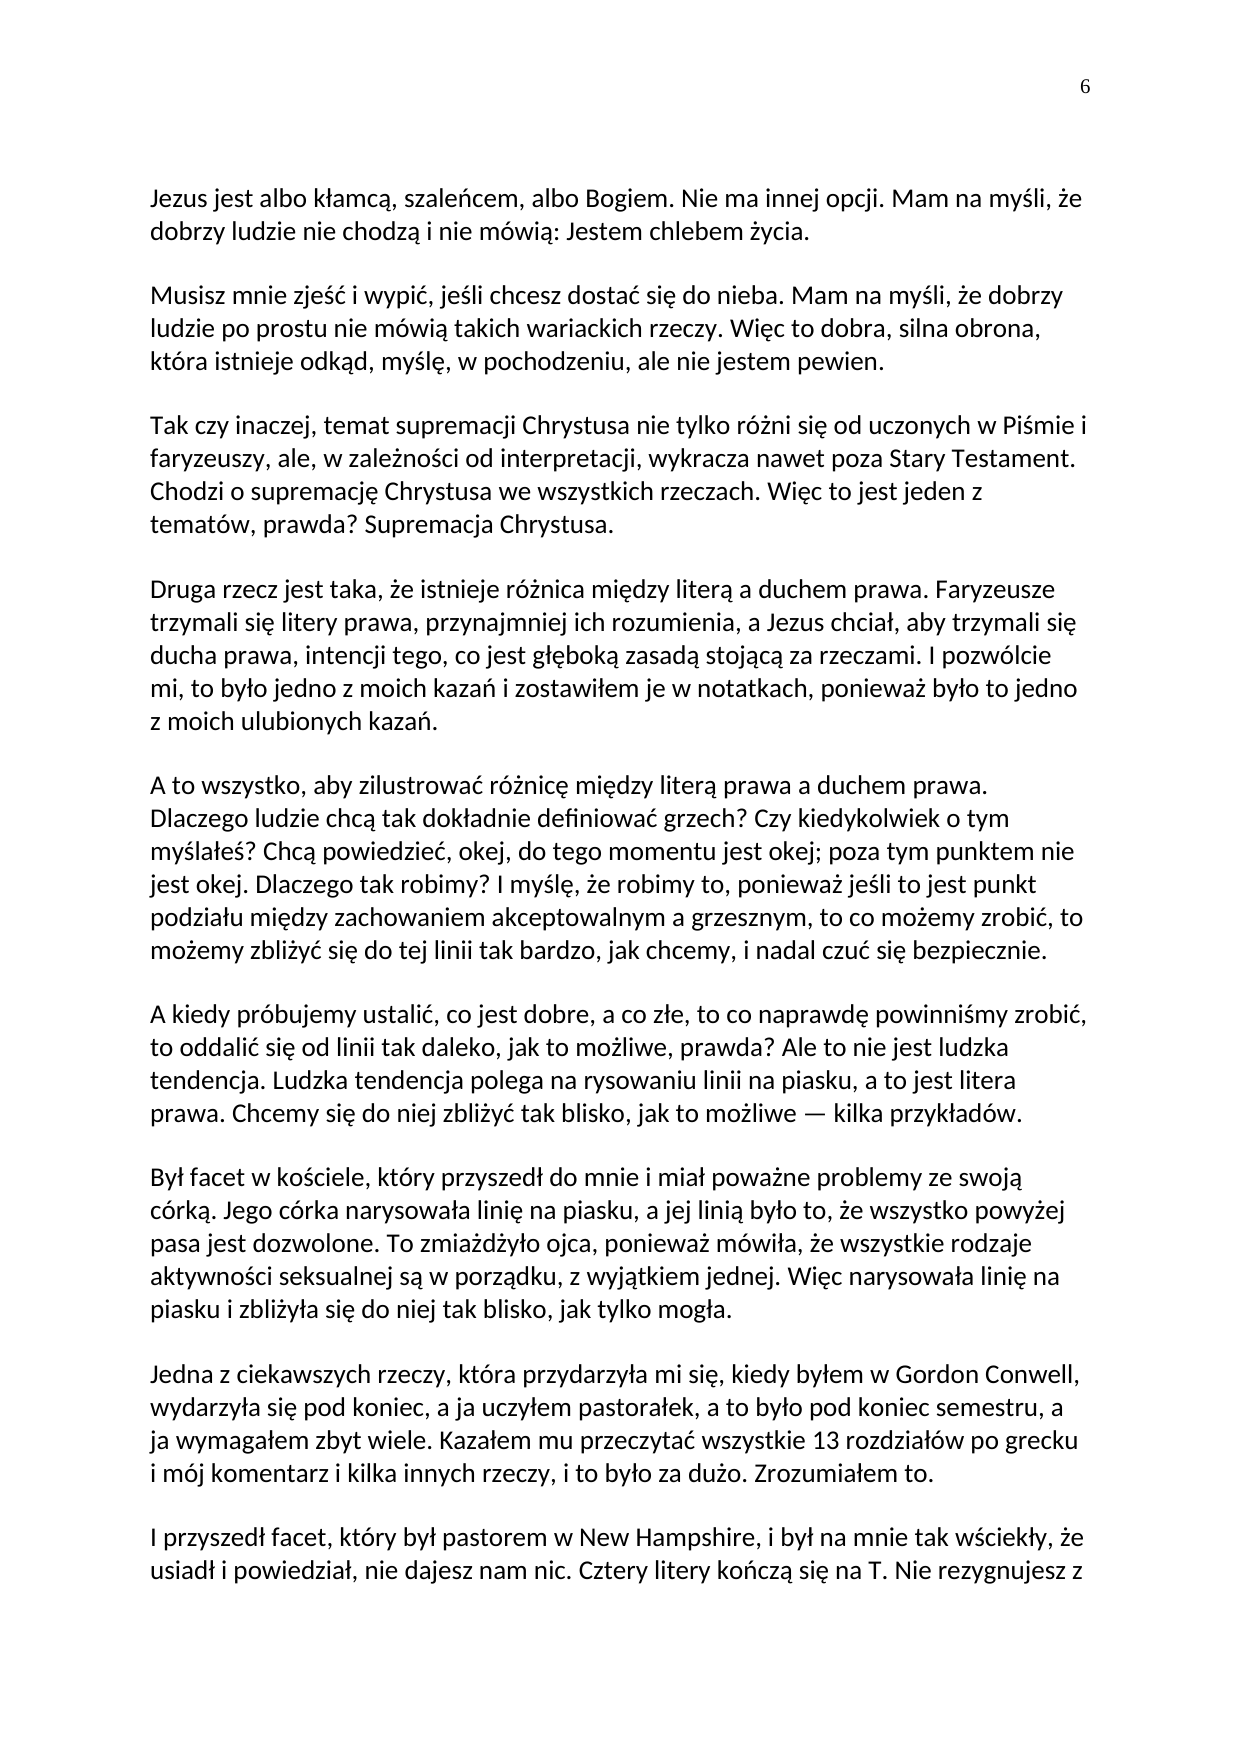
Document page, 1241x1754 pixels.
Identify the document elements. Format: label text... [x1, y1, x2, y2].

text A kiedy próbujemy ustalić, co jest dobre, a co złe, to co naprawdę powinniśmy zrobić, to oddalić się od linii tak daleko, jak to możliwe, prawda? Ale to nie jest ludzka tendencja. Ludzka tendencja polega na rysowaniu linii na piasku, a to jest litera prawa. Chcemy się do niej zbliżyć tak blisko, jak to możliwe — kilka przykładów. [150, 997, 1090, 1129]
text Był facet w kościele, który przyszedł do mnie i miał poważne problemy ze swoją córką. Jego córka narysowała linię na piasku, a jej linią było to, że wszystko powyżej pasa jest dozwolone. To zmiażdżyło ojca, ponieważ mówiła, że wszystkie rodzaje aktywności seksualnej są w porządku, z wyjątkiem jednej. Więc narysowała linię na piasku i zbliżyła się do niej tak blisko, jak tylko mogła. [150, 1161, 1090, 1326]
text Jedna z ciekawszych rzeczy, która przydarzyła mi się, kiedy byłem w Gordon Conwell, wydarzyła się pod koniec, a ja uczyłem pastorałek, a to było pod koniec semestru, a ja wymagałem zbyt wiele. Kazałem mu przeczytać wszystkie 13 rozdziałów po grecku i mój komentarz i kilka innych rzeczy, i to było za dużo. Zrozumiałem to. [150, 1357, 1090, 1489]
text A to wszystko, aby zilustrować różnicę między literą prawa a duchem prawa. Dlaczego ludzie chcą tak dokładnie definiować grzech? Czy kiedykolwiek o tym myślałeś? Chcą powiedzieć, okej, do tego momentu jest okej; poza tym punktem nie jest okej. Dlaczego tak robimy? I myślę, że robimy to, ponieważ jeśli to jest punkt podziału między zachowaniem akceptowalnym a grzesznym, to co możemy zrobić, to możemy zbliżyć się do tej linii tak bardzo, jak chcemy, i nadal czuć się bezpiecznie. [150, 768, 1090, 966]
text Druga rzecz jest taka, że istnieje różnica między literą a duchem prawa. Faryzeusze trzymali się litery prawa, przynajmniej ich rozumienia, a Jezus chciał, aby trzymali się ducha prawa, intencji tego, co jest głęboką zasadą stojącą za rzeczami. I pozwólcie mi, to było jedno z moich kazań i zostawiłem je w notatkach, ponieważ było to jedno z moich ulubionych kazań. [150, 572, 1090, 737]
text Tak czy inaczej, temat supremacji Chrystusa nie tylko różni się od uczonych w Piśmie i faryzeuszy, ale, w zależności od interpretacji, wykracza nawet poza Stary Testament. Chodzi o supremację Chrystusa we wszystkich rzeczach. Więc to jest jeden z tematów, prawda? Supremacja Chrystusa. [150, 408, 1090, 541]
text Musisz mnie zjeść i wypić, jeśli chcesz dostać się do nieba. Mam na myśli, że dobrzy ludzie po prostu nie mówią takich wariackich rzeczy. Więc to dobra, silna obrona, która istnieje odkąd, myślę, w pochodzeniu, ale nie jestem pewien. [150, 278, 1090, 377]
text Jezus jest albo kłamcą, szaleńcem, albo Bogiem. Nie ma innej opcji. Mam na myśli, że dobrzy ludzie nie chodzą i nie mówią: Jestem chlebem życia. [150, 181, 1090, 247]
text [150, 1520, 1090, 1586]
